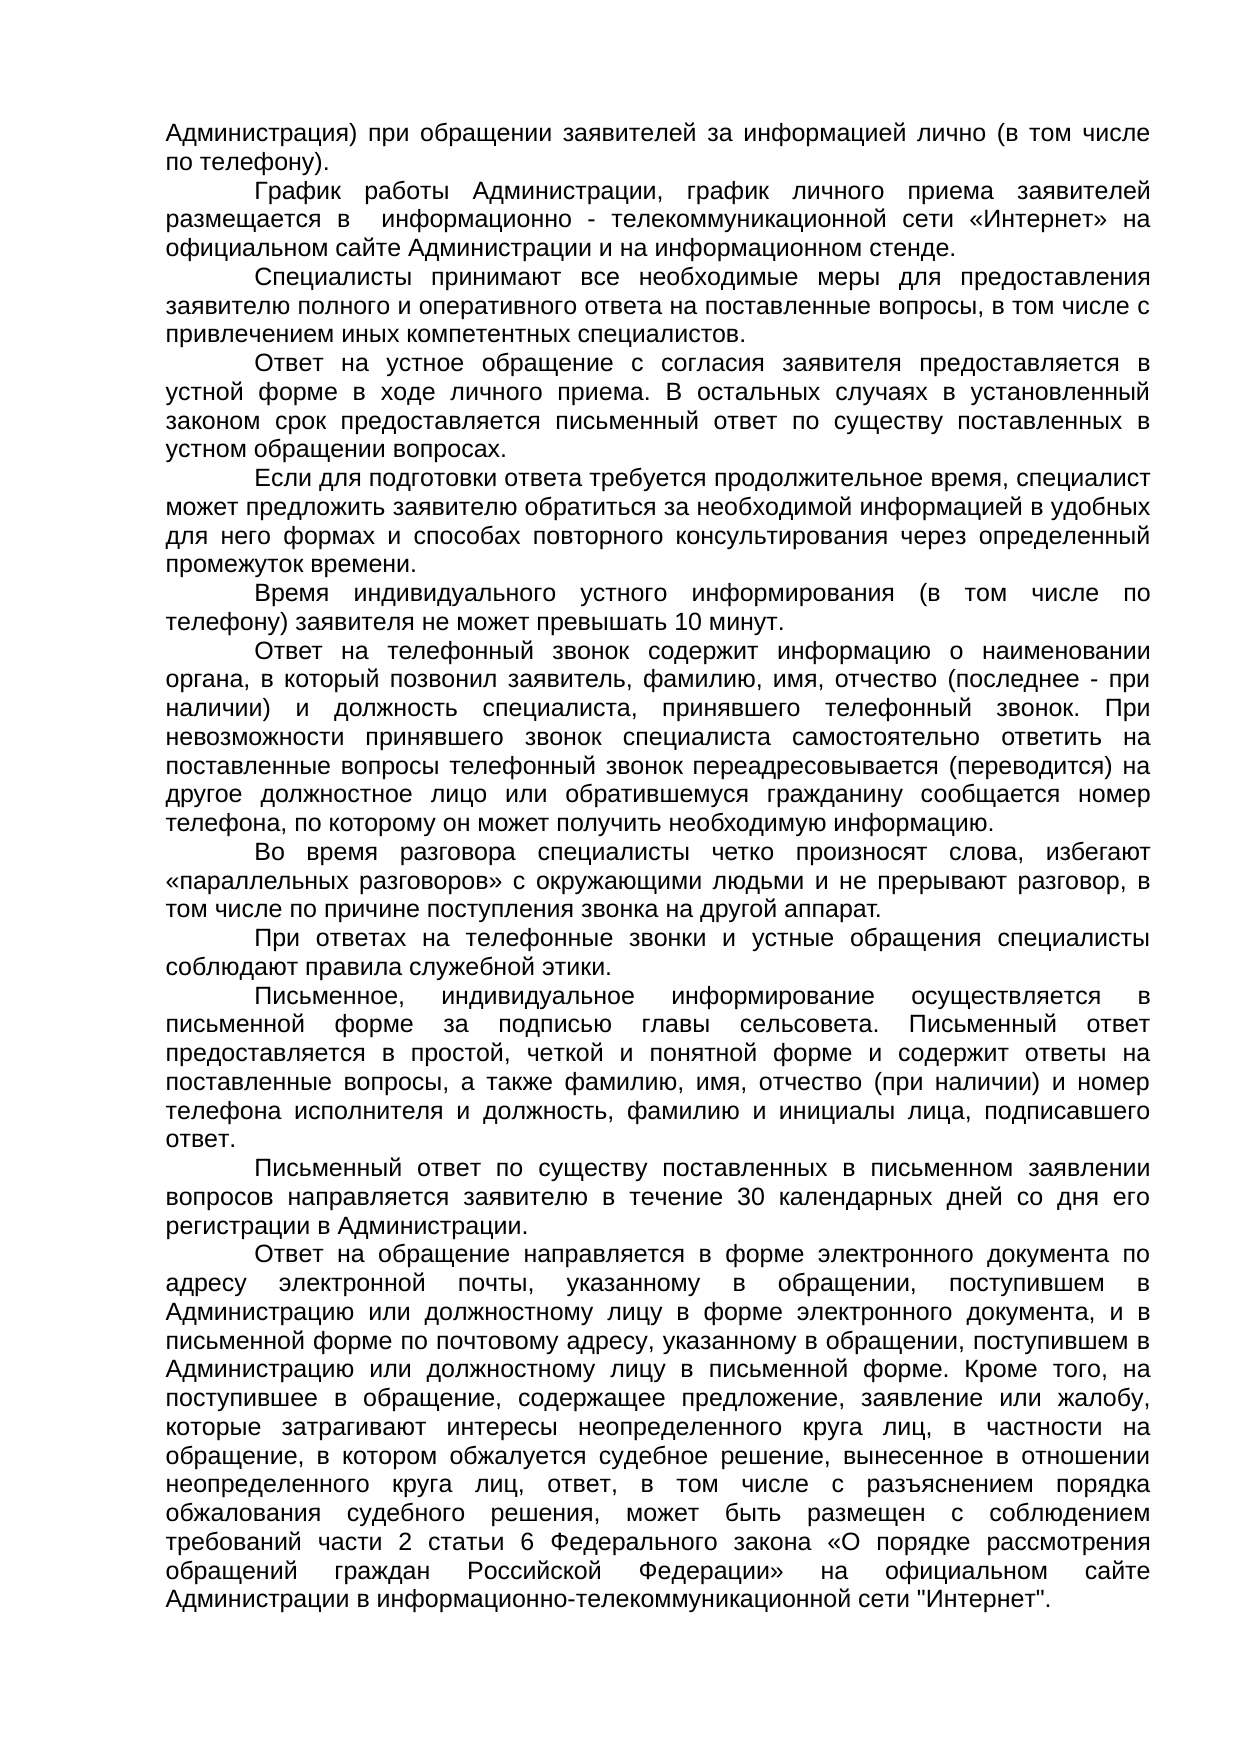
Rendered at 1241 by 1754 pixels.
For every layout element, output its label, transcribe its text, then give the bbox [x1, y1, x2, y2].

text График работы Администрации, график личного приема заявителей размещается в информационно - телекоммуникационной сети «Интернет» на официальном сайте Администрации и на информационном стенде. [165, 176, 1152, 262]
text Во время разговора специалисты четко произносят слова, избегают «параллельных разговоров» с окружающими людьми и не прерывают разговор, в том числе по причине поступления звонка на другой аппарат. [165, 837, 1152, 923]
text Время индивидуального устного информирования (в том числе по телефону) заявителя не может превышать 10 минут. [165, 578, 1152, 636]
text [165, 118, 1152, 176]
text Если для подготовки ответа требуется продолжительное время, специалист может предложить заявителю обратиться за необходимой информацией в удобных для него формах и способах повторного консультирования через определенный промежуток времени. [165, 463, 1152, 578]
text Письменное, индивидуальное информирование осуществляется в письменной форме за подписью главы сельсовета. Письменный ответ предоставляется в простой, четкой и понятной форме и содержит ответы на поставленные вопросы, а также фамилию, имя, отчество (при наличии) и номер телефона исполнителя и должность, фамилию и инициалы лица, подписавшего ответ. [165, 981, 1152, 1153]
text Ответ на обращение направляется в форме электронного документа по адресу электронной почты, указанному в обращении, поступившем в Администрацию или должностному лицу в форме электронного документа, и в письменной форме по почтовому адресу, указанному в обращении, поступившем в Администрацию или должностному лицу в письменной форме. Кроме того, на поступившее в обращение, содержащее предложение, заявление или жалобу, которые затрагивают интересы неопределенного круга лиц, в частности на обращение, в котором обжалуется судебное решение, вынесенное в отношении неопределенного круга лиц, ответ, в том числе с разъяснением порядка обжалования судебного решения, может быть размещен с соблюдением требований части 2 статьи 6 Федерального закона «О порядке рассмотрения обращений граждан Российской Федерации» на официальном сайте Администрации в информационно-телекоммуникационной сети "Интернет". [165, 1239, 1152, 1613]
text Специалисты принимают все необходимые меры для предоставления заявителю полного и оперативного ответа на поставленные вопросы, в том числе с привлечением иных компетентных специалистов. [165, 262, 1152, 348]
text Ответ на телефонный звонок содержит информацию о наименовании органа, в который позвонил заявитель, фамилию, имя, отчество (последнее - при наличии) и должность специалиста, принявшего телефонный звонок. При невозможности принявшего звонок специалиста самостоятельно ответить на поставленные вопросы телефонный звонок переадресовывается (переводится) на другое должностное лицо или обратившемуся гражданину сообщается номер телефона, по которому он может получить необходимую информацию. [165, 636, 1152, 837]
text Ответ на устное обращение с согласия заявителя предоставляется в устной форме в ходе личного приема. В остальных случаях в установленный законом срок предоставляется письменный ответ по существу поставленных в устном обращении вопросах. [165, 348, 1152, 463]
text Письменный ответ по существу поставленных в письменном заявлении вопросов направляется заявителю в течение 30 календарных дней со дня его регистрации в Администрации. [165, 1153, 1152, 1239]
text При ответах на телефонные звонки и устные обращения специалисты соблюдают правила служебной этики. [165, 923, 1152, 981]
